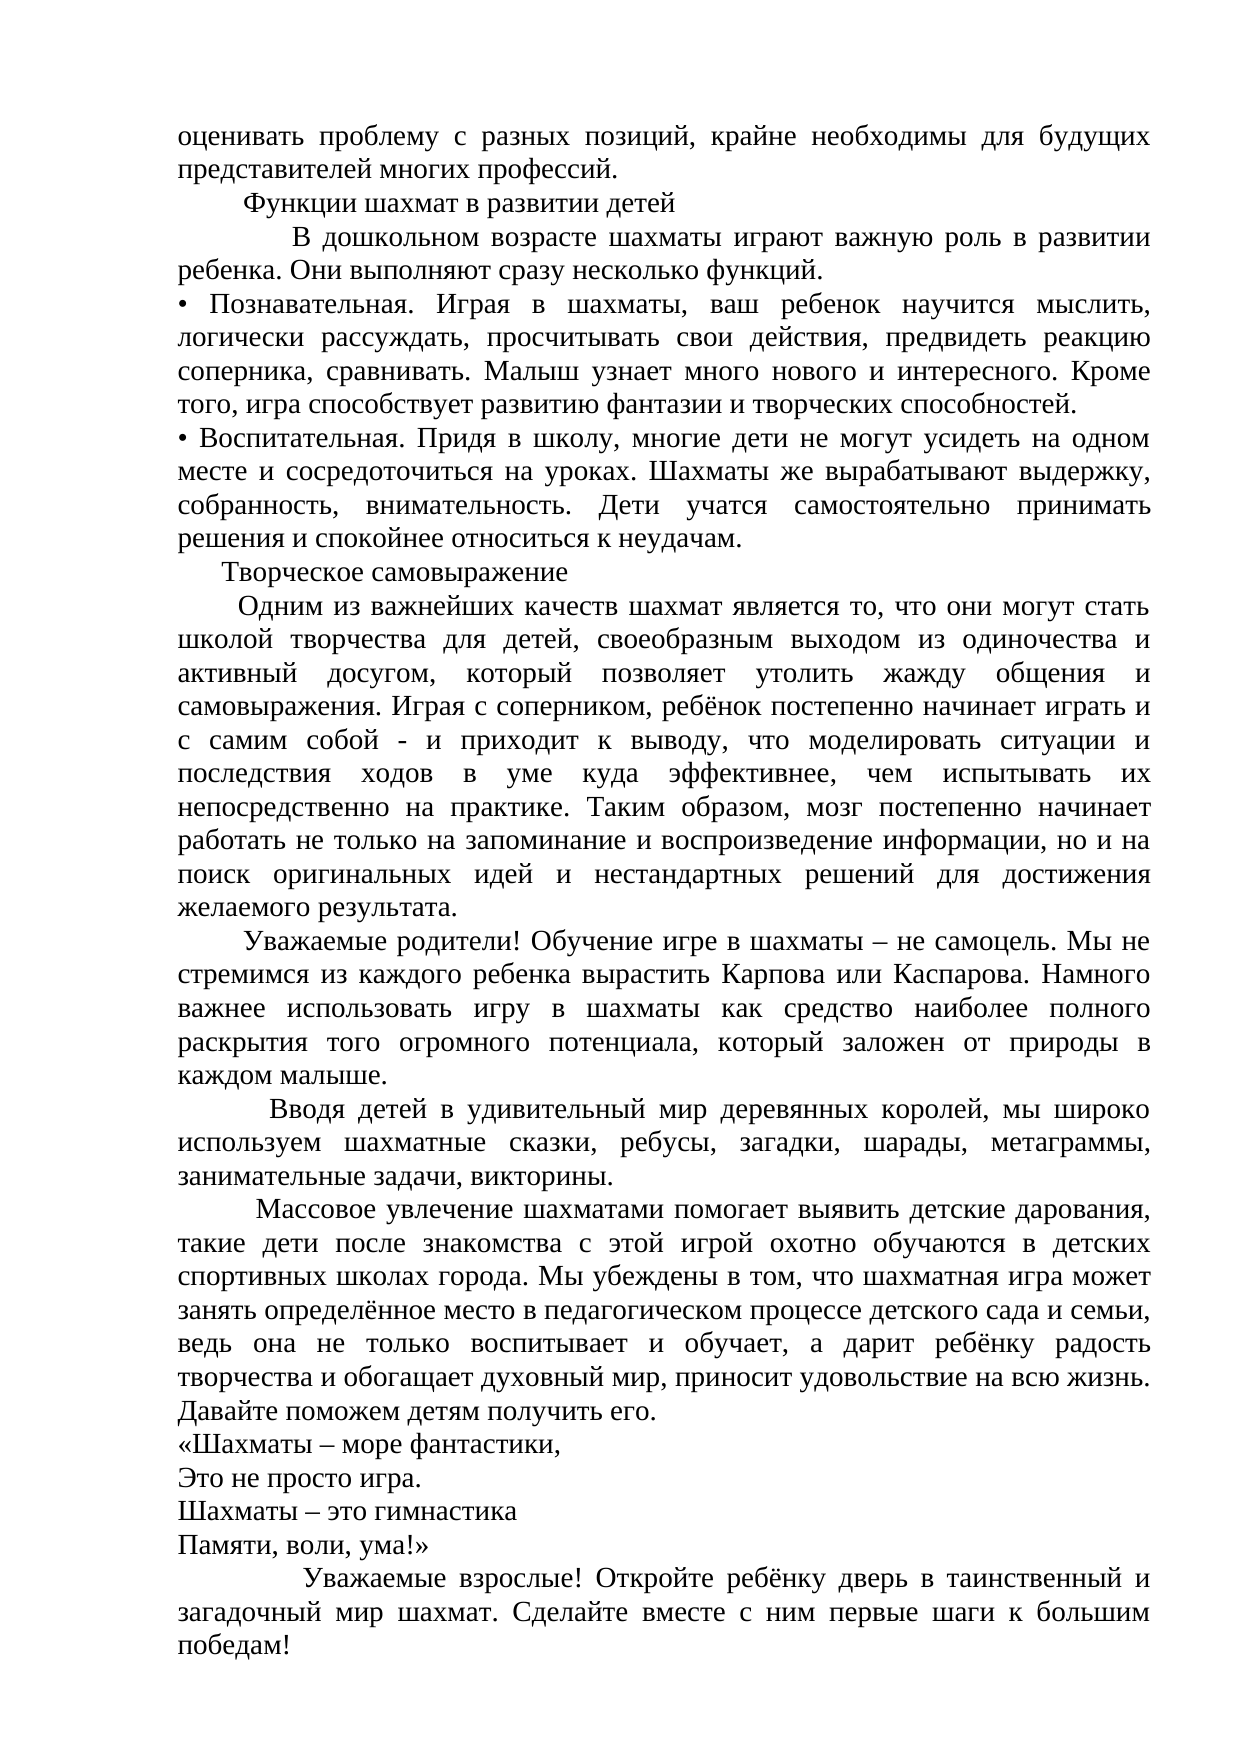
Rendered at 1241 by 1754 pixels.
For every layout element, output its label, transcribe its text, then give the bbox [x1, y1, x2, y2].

text • Воспитательная. Придя в школу, многие дети не могут усидеть на одном месте и сосредоточиться на уроках. Шахматы же вырабатывают выдержку, собранность, внимательность. Дети учатся самостоятельно принимать решения и спокойнее относиться к неудачам. [177, 420, 1152, 554]
text В дошкольном возрасте шахматы играют важную роль в развитии ребенка. Они выполняют сразу несколько функций. [177, 219, 1152, 286]
text Уважаемые родители! Обучение игре в шахматы – не самоцель. Мы не стремимся из каждого ребенка вырастить Карпова или Каспарова. Намного важнее использовать игру в шахматы как средство наиболее полного раскрытия того огромного потенциала, который заложен от природы в каждом малыше. [177, 923, 1152, 1091]
text Массовое увлечение шахматами помогает выявить детские дарования, такие дети после знакомства с этой игрой охотно обучаются в детских спортивных школах города. Мы убеждены в том, что шахматная игра может занять определённое место в педагогическом процессе детского сада и семьи, ведь она не только воспитывает и обучает, а дарит ребёнку радость творчества и обогащает духовный мир, приносит удовольствие на всю жизнь. Давайте поможем детям получить его. [177, 1191, 1152, 1426]
text • Познавательная. Играя в шахматы, ваш ребенок научится мыслить, логически рассуждать, просчитывать свои действия, предвидеть реакцию соперника, сравнивать. Малыш узнает много нового и интересного. Кроме того, игра способствует развитию фантазии и творческих способностей. [177, 286, 1152, 420]
text Творческое самовыражение [177, 554, 1152, 588]
text «Шахматы – море фантастики, [177, 1426, 1152, 1460]
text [177, 118, 1152, 185]
text Вводя детей в удивительный мир деревянных королей, мы широко используем шахматные сказки, ребусы, загадки, шарады, метаграммы, занимательные задачи, викторины. [177, 1091, 1152, 1191]
text Это не просто игра. [177, 1460, 1152, 1493]
text Одним из важнейших качеств шахмат является то, что они могут стать школой творчества для детей, своеобразным выходом из одиночества и активный досугом, который позволяет утолить жажду общения и самовыражения. Играя с соперником, ребёнок постепенно начинает играть и с самим собой - и приходит к выводу, что моделировать ситуации и последствия ходов в уме куда эффективнее, чем испытывать их непосредственно на практике. Таким образом, мозг постепенно начинает работать не только на запоминание и воспроизведение информации, но и на поиск оригинальных идей и нестандартных решений для достижения желаемого результата. [177, 588, 1152, 923]
text Шахматы – это гимнастика [177, 1493, 1152, 1527]
text Уважаемые взрослые! Откройте ребёнку дверь в таинственный и загадочный мир шахмат. Сделайте вместе с ним первые шаги к большим победам! [177, 1560, 1152, 1661]
text Функции шахмат в развитии детей [177, 185, 1152, 219]
text Памяти, воли, ума!» [177, 1527, 1152, 1560]
